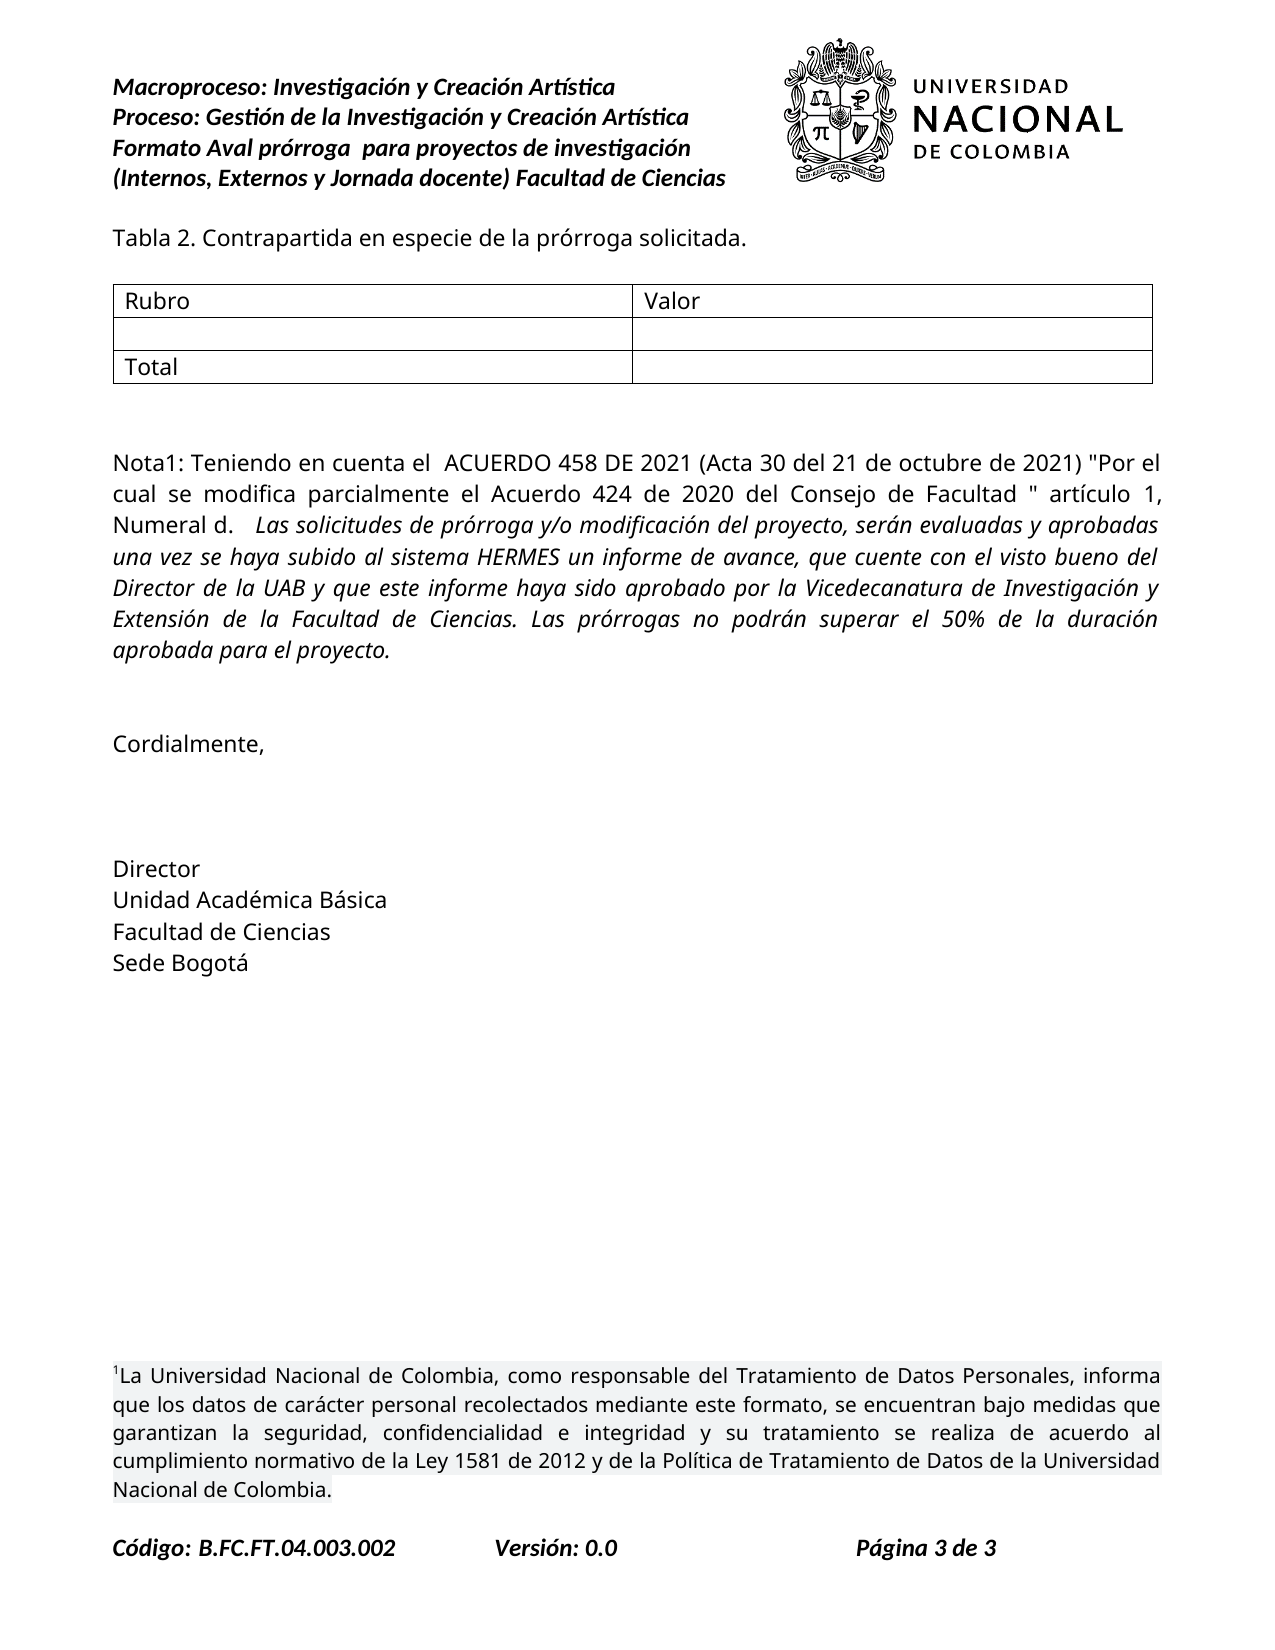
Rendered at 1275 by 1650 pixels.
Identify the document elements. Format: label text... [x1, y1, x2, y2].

text Cordialmente, [112, 728, 1162, 759]
table_cell Total [114, 351, 632, 383]
text Sede Bogotá [112, 947, 1162, 978]
table_cell [633, 318, 1152, 350]
table_cell [633, 351, 1152, 383]
picture [748, 2, 1158, 218]
text Tabla 2. Contrapartida en especie de la prórroga solicitada. [112, 222, 1162, 253]
text Nota1: Teniendo en cuenta el ACUERDO 458 DE 2021 (Acta 30 del 21 de octubre de 2021) "Por el cual se modifica parcialmente el Acuerdo 424 de 2020 del Consejo de Facultad " artículo 1, Numeral d. Las solicitudes de prórroga y/o modificación del proyecto, serán evaluadas y aprobadas una vez se haya subido al sistema HERMES un informe de avance, que cuente con el visto bueno del Director de la UAB y que este informe haya sido aprobado por la Vicedecanatura de Investigación y Extensión de la Facultad de Ciencias. Las prórrogas no podrán superar el 50% de la duración aprobada para el proyecto. [112, 447, 1162, 666]
table_cell [114, 318, 632, 350]
table_header Rubro [114, 285, 632, 317]
text Unidad Académica Básica [112, 884, 1162, 916]
table_header Valor [633, 285, 1152, 317]
text Facultad de Ciencias [112, 916, 1162, 947]
text Director [112, 853, 1162, 884]
